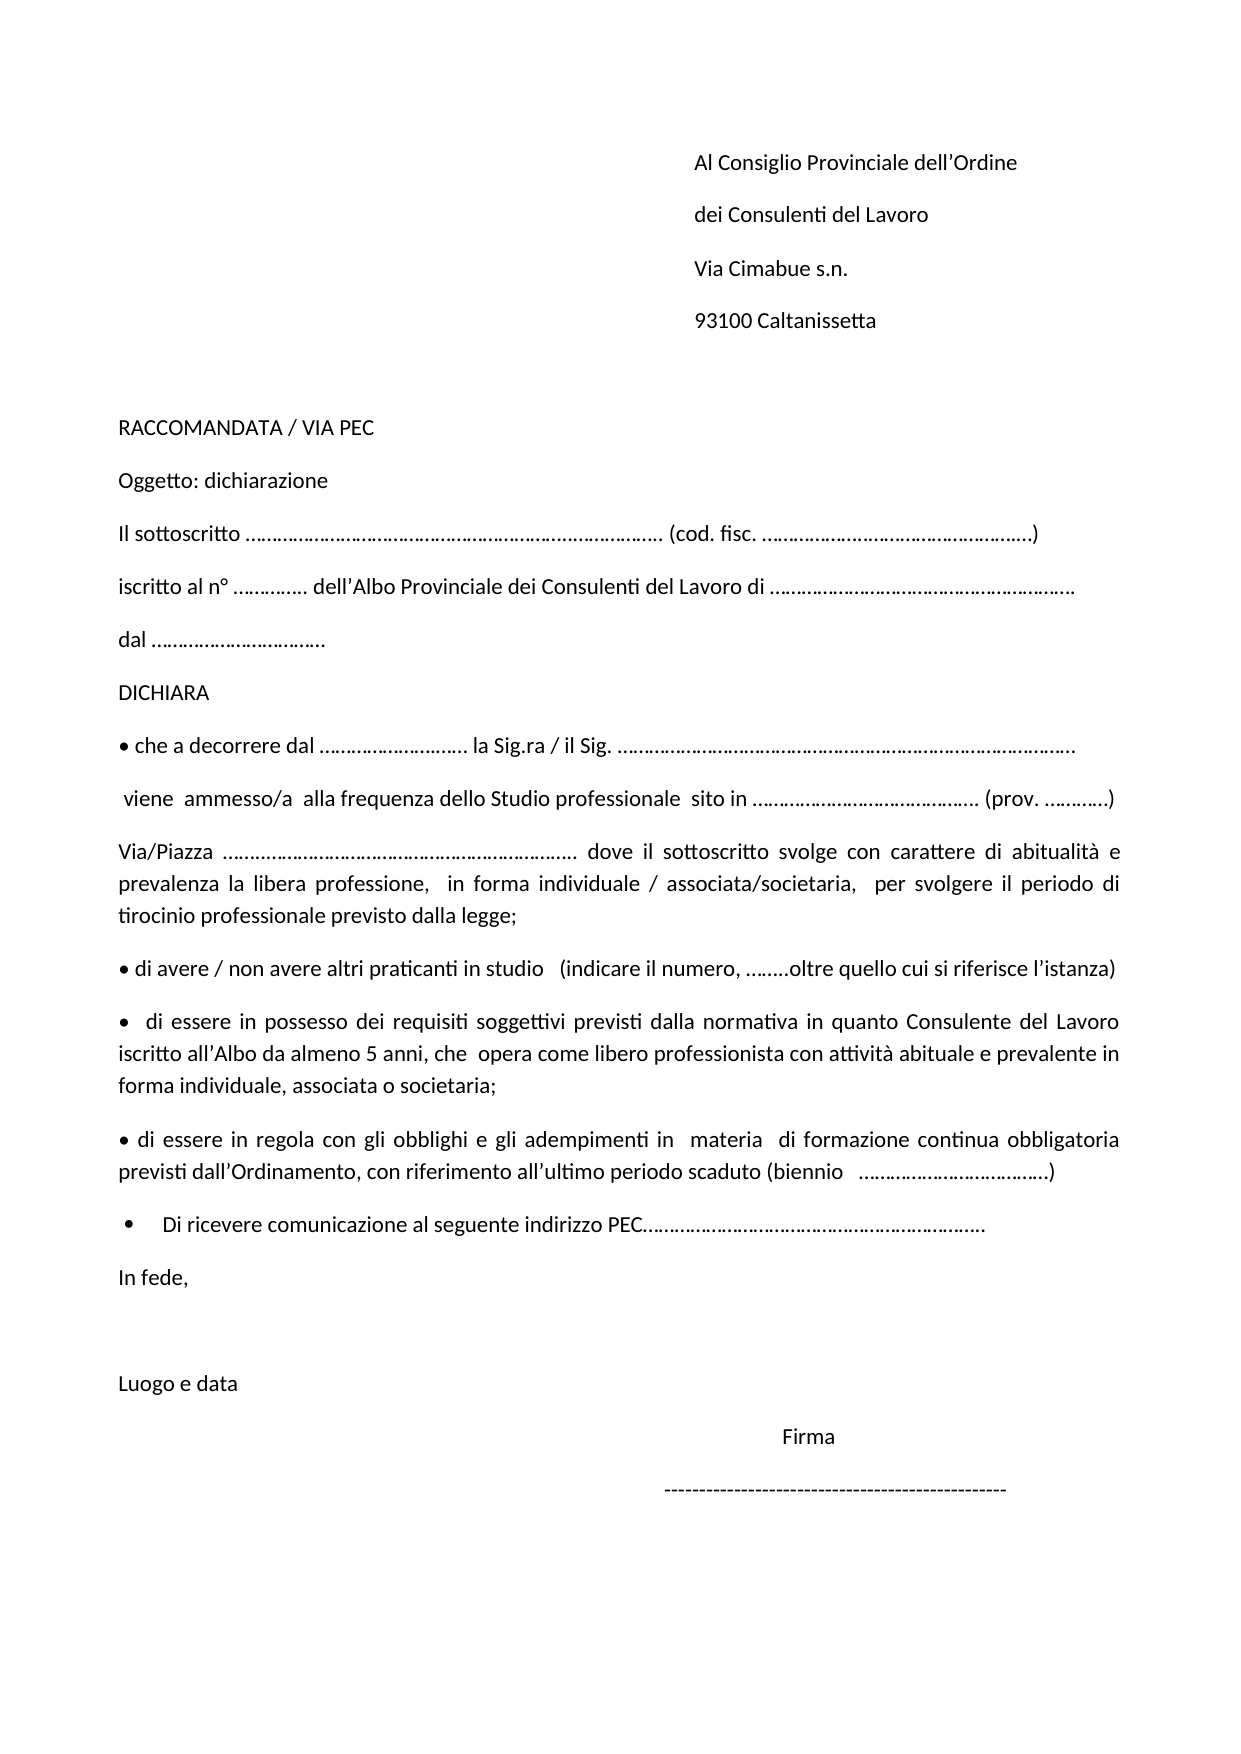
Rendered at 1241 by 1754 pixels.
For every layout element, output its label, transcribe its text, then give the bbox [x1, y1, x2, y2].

text dei Consulenti del Lavoro [694, 201, 1122, 229]
text 93100 Caltanissetta [694, 307, 1122, 335]
text ------------------------------------------------- [118, 1475, 1122, 1503]
text DICHIARA [118, 678, 1122, 706]
text Via Cimabue s.n. [694, 254, 1122, 282]
text iscritto al n° ………….. dell’Albo Provinciale dei Consulenti del Lavoro di …………………………………………………. [118, 572, 1122, 600]
text Oggetto: dichiarazione [118, 466, 1122, 494]
text In fede, [118, 1263, 1122, 1291]
text dal …………………………… [118, 625, 1122, 653]
text • di essere in regola con gli obblighi e gli adempimenti in materia di formazione continua obbligatoria previsti dall’Ordinamento, con riferimento all’ultimo periodo scaduto (biennio ………………………………) [118, 1125, 1122, 1185]
list Di ricevere comunicazione al seguente indirizzo PEC……………………………………………………….. [125, 1210, 1122, 1238]
text Il sottoscritto ……………………………………………………..…………….. (cod. fisc. ………………..……………………….…) [118, 519, 1122, 547]
text Luogo e data [118, 1369, 1122, 1397]
text RACCOMANDATA / VIA PEC [118, 413, 1122, 441]
text • di essere in possesso dei requisiti soggettivi previsti dalla normativa in quanto Consulente del Lavoro iscritto all’Albo da almeno 5 anni, che opera come libero professionista con attività abituale e prevalente in forma individuale, associata o societaria; [118, 1007, 1122, 1100]
text • di avere / non avere altri praticanti in studio (indicare il numero, ……..oltre quello cui si riferisce l’istanza) [118, 954, 1122, 982]
text Firma [118, 1422, 1122, 1450]
text viene ammesso/a alla frequenza dello Studio professionale sito in ……………………………………. (prov. …………) [118, 784, 1122, 812]
text Al Consiglio Provinciale dell’Ordine [694, 148, 1122, 176]
text Via/Piazza ……..………………………………………………….. dove il sottoscritto svolge con carattere di abitualità e prevalenza la libera professione, in forma individuale / associata/societaria, per svolgere il periodo di tirocinio professionale previsto dalla legge; [118, 837, 1122, 929]
text • che a decorrere dal ………………….…… la Sig.ra / il Sig. …………………………………………………………………………… [118, 731, 1122, 759]
